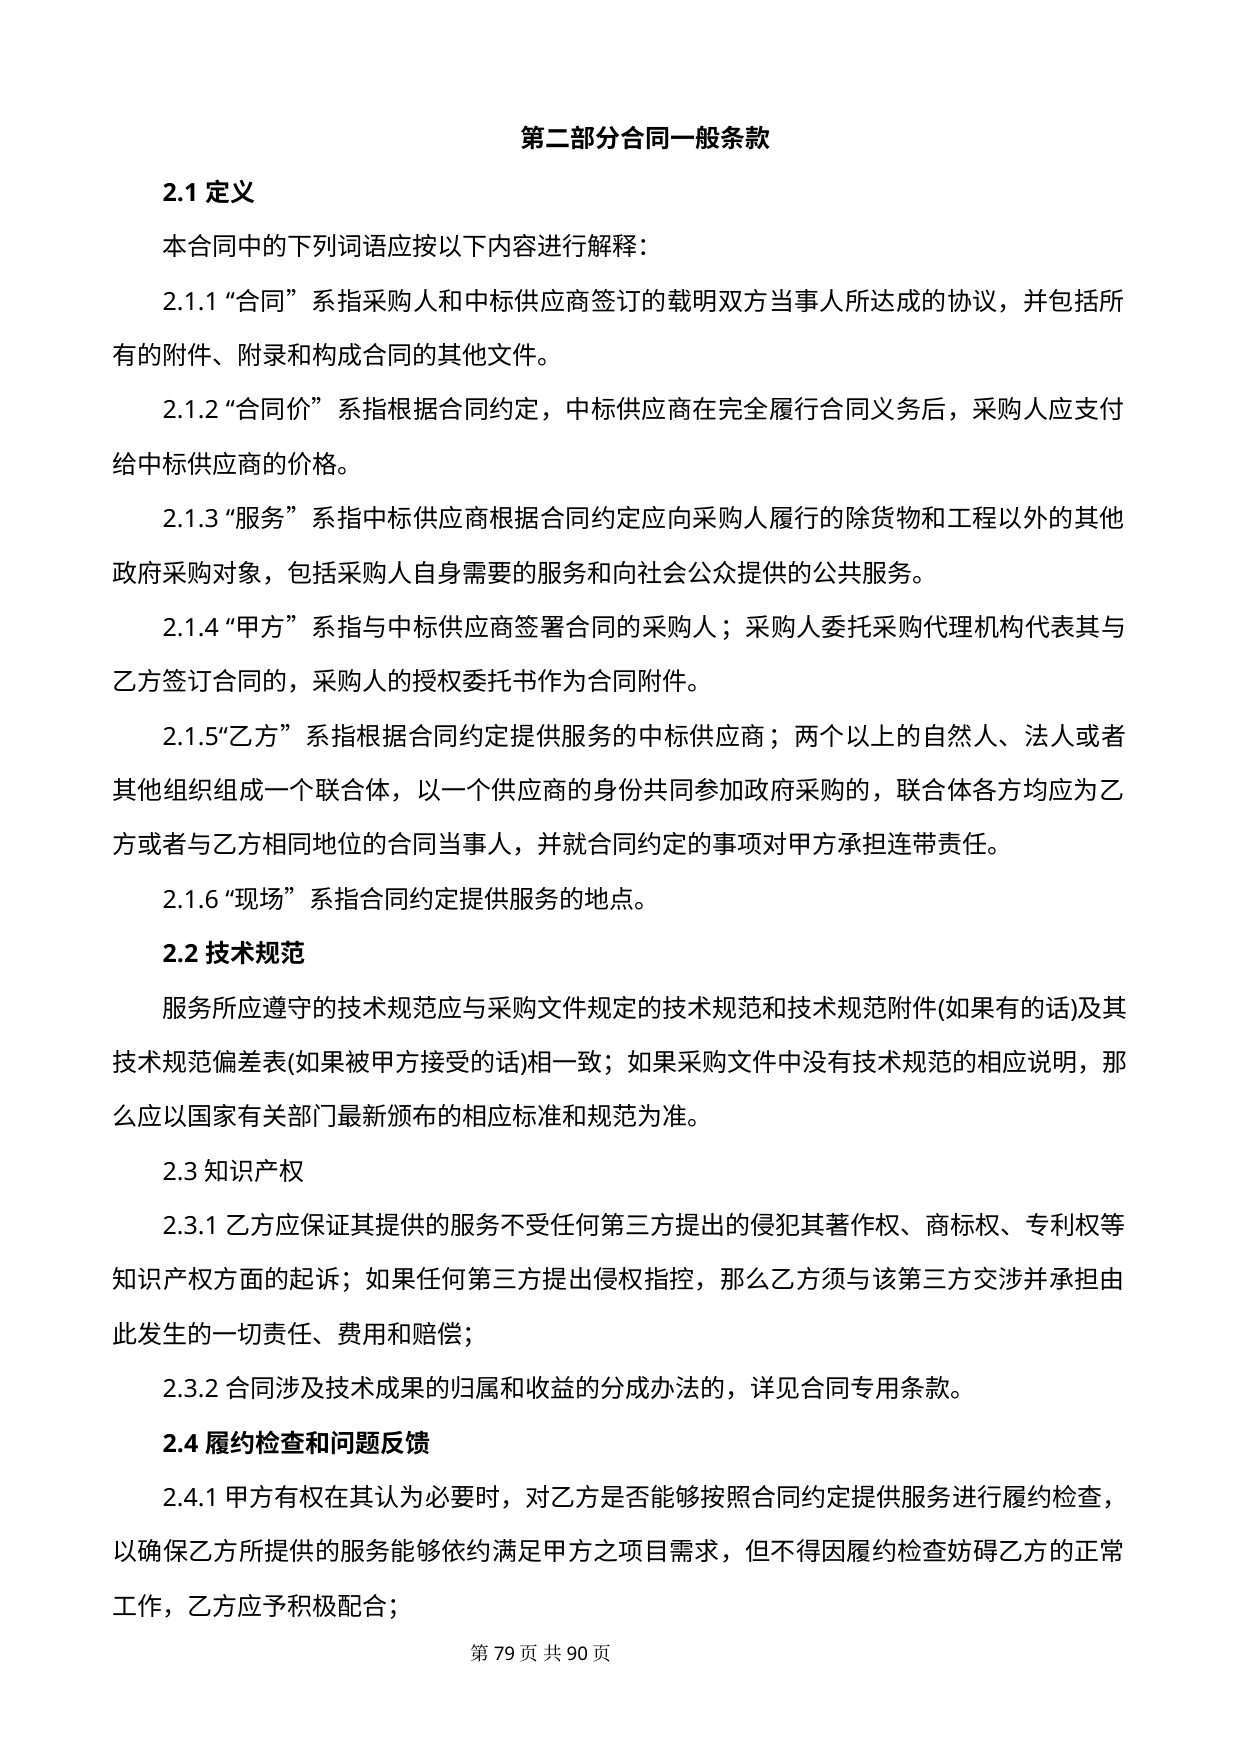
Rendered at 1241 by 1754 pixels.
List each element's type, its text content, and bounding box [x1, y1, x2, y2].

text 本合同中的下列词语应按以下内容进行解释： [112, 227, 1128, 263]
text 2.1.3 “服务”系指中标供应商根据合同约定应向采购人履行的除货物和工程以外的其他政府采购对象，包括采购人自身需要的服务和向社会公众提供的公共服务。 [112, 499, 1128, 589]
text 2.1.4 “甲方”系指与中标供应商签署合同的采购人；采购人委托采购代理机构代表其与乙方签订合同的，采购人的授权委托书作为合同附件。 [112, 607, 1128, 698]
text 2.3.2 合同涉及技术成果的归属和收益的分成办法的，详见合同专用条款。 [112, 1369, 1128, 1405]
text 2.1.5“乙方”系指根据合同约定提供服务的中标供应商；两个以上的自然人、法人或者其他组织组成一个联合体，以一个供应商的身份共同参加政府采购的，联合体各方均应为乙方或者与乙方相同地位的合同当事人，并就合同约定的事项对甲方承担连带责任。 [112, 716, 1128, 861]
text 2.1.6 “现场”系指合同约定提供服务的地点。 [112, 879, 1128, 916]
text 2.3.1 乙方应保证其提供的服务不受任何第三方提出的侵犯其著作权、商标权、专利权等知识产权方面的起诉；如果任何第三方提出侵权指控，那么乙方须与该第三方交涉并承担由此发生的一切责任、费用和赔偿； [112, 1206, 1128, 1351]
text 2.1 定义 [112, 172, 1128, 209]
text 2.2 技术规范 [112, 934, 1128, 970]
text 2.4 履约检查和问题反馈 [112, 1423, 1128, 1459]
text 2.4.1甲方有权在其认为必要时，对乙方是否能够按照合同约定提供服务进行履约检查，以确保乙方所提供的服务能够依约满足甲方之项目需求，但不得因履约检查妨碍乙方的正常工作，乙方应予积极配合； [112, 1477, 1128, 1622]
text 服务所应遵守的技术规范应与采购文件规定的技术规范和技术规范附件(如果有的话)及其技术规范偏差表(如果被甲方接受的话)相一致；如果采购文件中没有技术规范的相应说明，那么应以国家有关部门最新颁布的相应标准和规范为准。 [112, 988, 1128, 1133]
text 2.1.1 “合同”系指采购人和中标供应商签订的载明双方当事人所达成的协议，并包括所有的附件、附录和构成合同的其他文件。 [112, 281, 1128, 372]
text 第二部分合同一般条款 [112, 118, 1128, 154]
text 2.3 知识产权 [112, 1151, 1128, 1187]
text 2.1.2 “合同价”系指根据合同约定，中标供应商在完全履行合同义务后，采购人应支付给中标供应商的价格。 [112, 390, 1128, 481]
